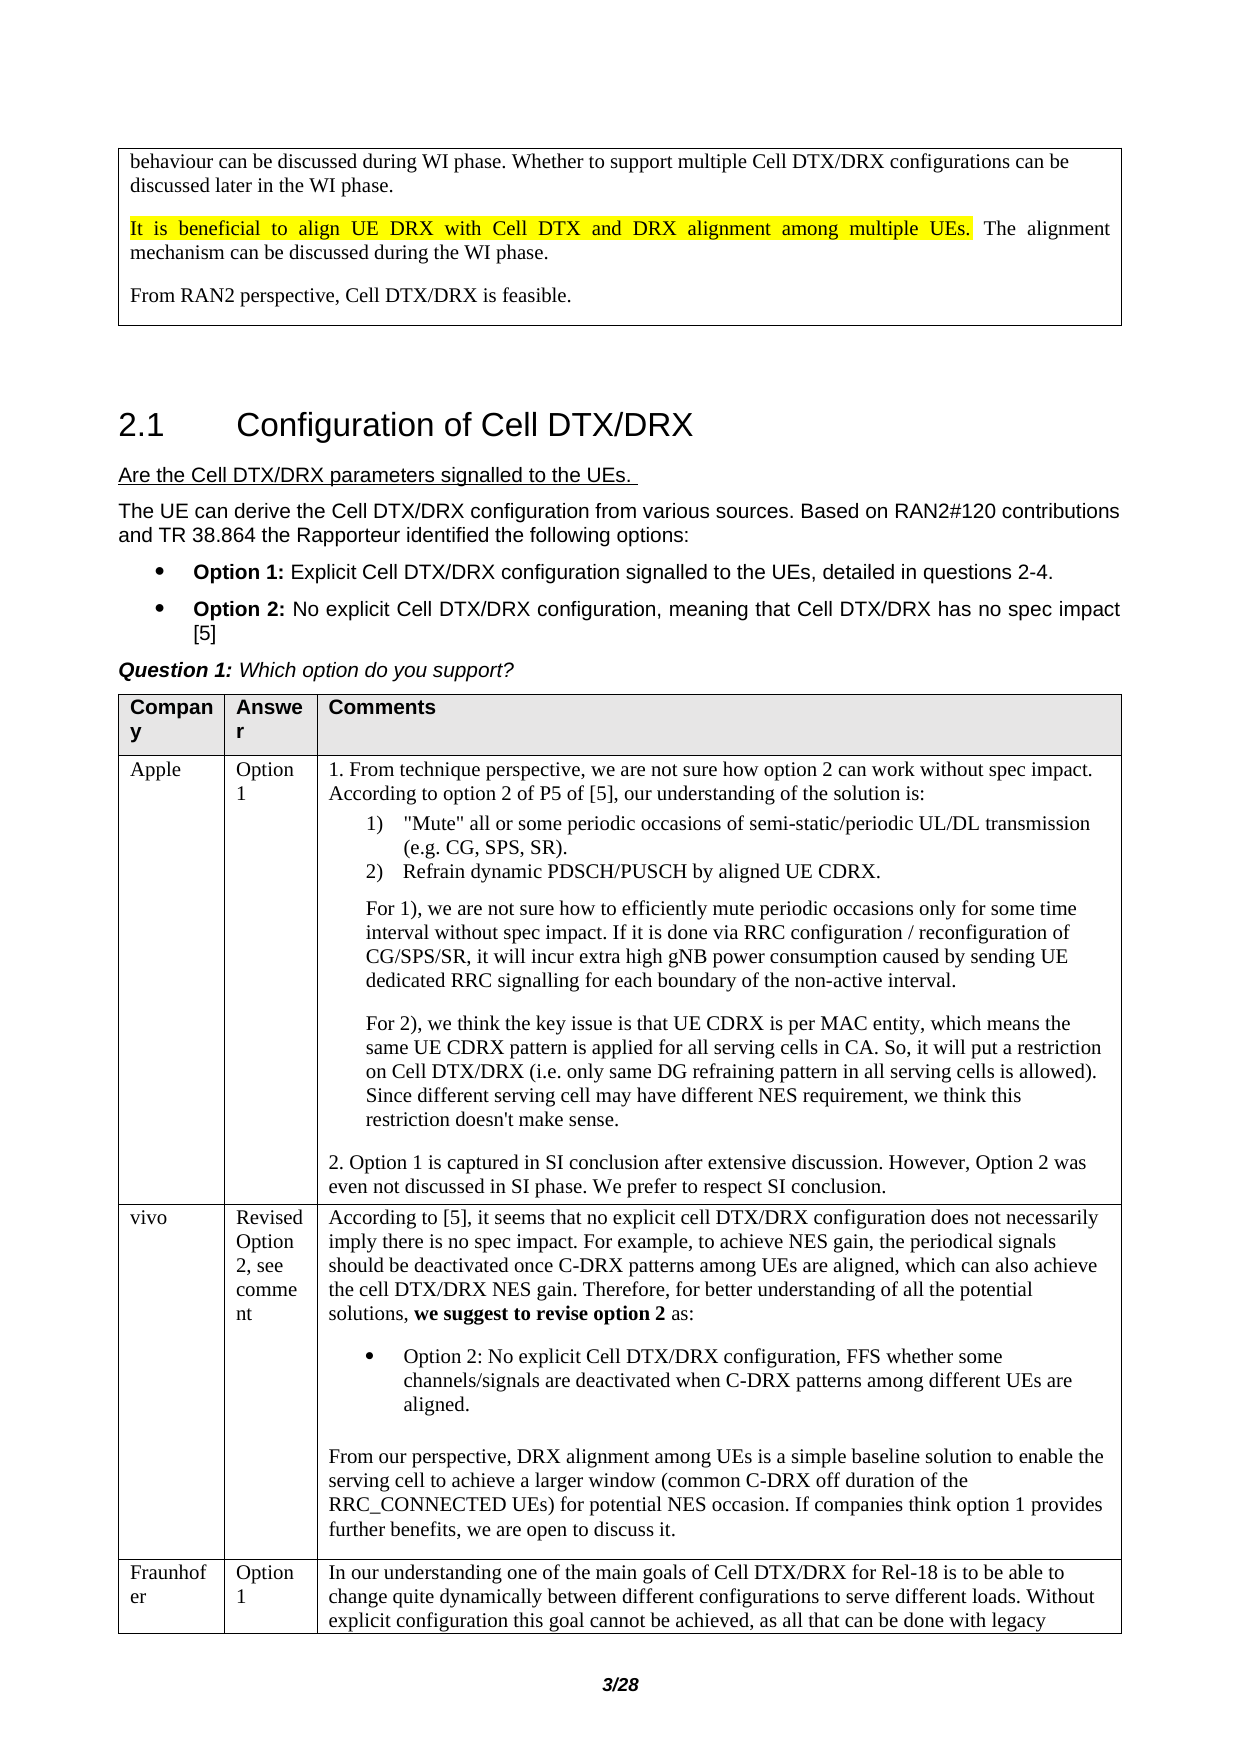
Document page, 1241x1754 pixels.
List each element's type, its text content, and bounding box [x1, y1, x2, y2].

table_cell Option 1 [225, 1560, 317, 1632]
table_cell According to [5], it seems that no explicit cell DTX/DRX configuration does not necessarily imply there is no spec impact. For example, to achieve NES gain, the periodical signals should be deactivated once C-DRX patterns among UEs are aligned, which can also achieve the cell DTX/DRX NES gain. Therefore, for better understanding of all the potential solutions, we suggest to revise option 2 as: Option 2: No explicit Cell DTX/DRX configuration, FFS whether some channels/signals are deactivated when C-DRX patterns among different UEs are aligned. From our perspective, DRX alignment among UEs is a simple baseline solution to enable the serving cell to achieve a larger window (common C-DRX off duration of the RRC_CONNECTED UEs) for potential NES occasion. If companies think option 1 provides further benefits, we are open to discuss it. [318, 1205, 1121, 1559]
list Option 2: No explicit Cell DTX/DRX configuration, meaning that Cell DTX/DRX has no spec impact [5] [156, 597, 1122, 645]
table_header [119, 149, 1121, 325]
text Question 1: Which option do you support? [118, 657, 1122, 681]
table_header Comments [318, 695, 1121, 755]
table_cell Apple [119, 756, 224, 1204]
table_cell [318, 1560, 1121, 1632]
subtitle 2.1 Configuration of Cell DTX/DRX [118, 406, 1122, 444]
table_cell Option 1 [225, 756, 317, 1204]
table_cell Fraunhofer [119, 1560, 224, 1632]
text The UE can derive the Cell DTX/DRX configuration from various sources. Based on RAN2#120 contributions and TR 38.864 the Rapporteur identified the following options: [118, 499, 1122, 547]
table_cell vivo [119, 1205, 224, 1559]
table_cell Revised Option 2, see comment [225, 1205, 317, 1559]
list Option 1: Explicit Cell DTX/DRX configuration signalled to the UEs, detailed in questions 2-4. [156, 559, 1122, 584]
text Are the Cell DTX/DRX parameters signalled to the UEs. [118, 463, 1122, 487]
table_header Company [119, 695, 224, 755]
table_cell 1. From technique perspective, we are not sure how option 2 can work without spec impact. According to option 2 of P5 of [5], our understanding of the solution is: "Mute" all or some periodic occasions of semi-static/periodic UL/DL transmission (e.g. CG, SPS, SR). Refrain dynamic PDSCH/PUSCH by aligned UE CDRX. For 1), we are not sure how to efficiently mute periodic occasions only for some time interval without spec impact. If it is done via RRC configuration / reconfiguration of CG/SPS/SR, it will incur extra high gNB power consumption caused by sending UE dedicated RRC signalling for each boundary of the non-active interval. For 2), we think the key issue is that UE CDRX is per MAC entity, which means the same UE CDRX pattern is applied for all serving cells in CA. So, it will put a restriction on Cell DTX/DRX (i.e. only same DG refraining pattern in all serving cells is allowed). Since different serving cell may have different NES requirement, we think this restriction doesn't make sense. 2. Option 1 is captured in SI conclusion after extensive discussion. However, Option 2 was even not discussed in SI phase. We prefer to respect SI conclusion. [318, 756, 1121, 1204]
table_header Answer [225, 695, 317, 755]
